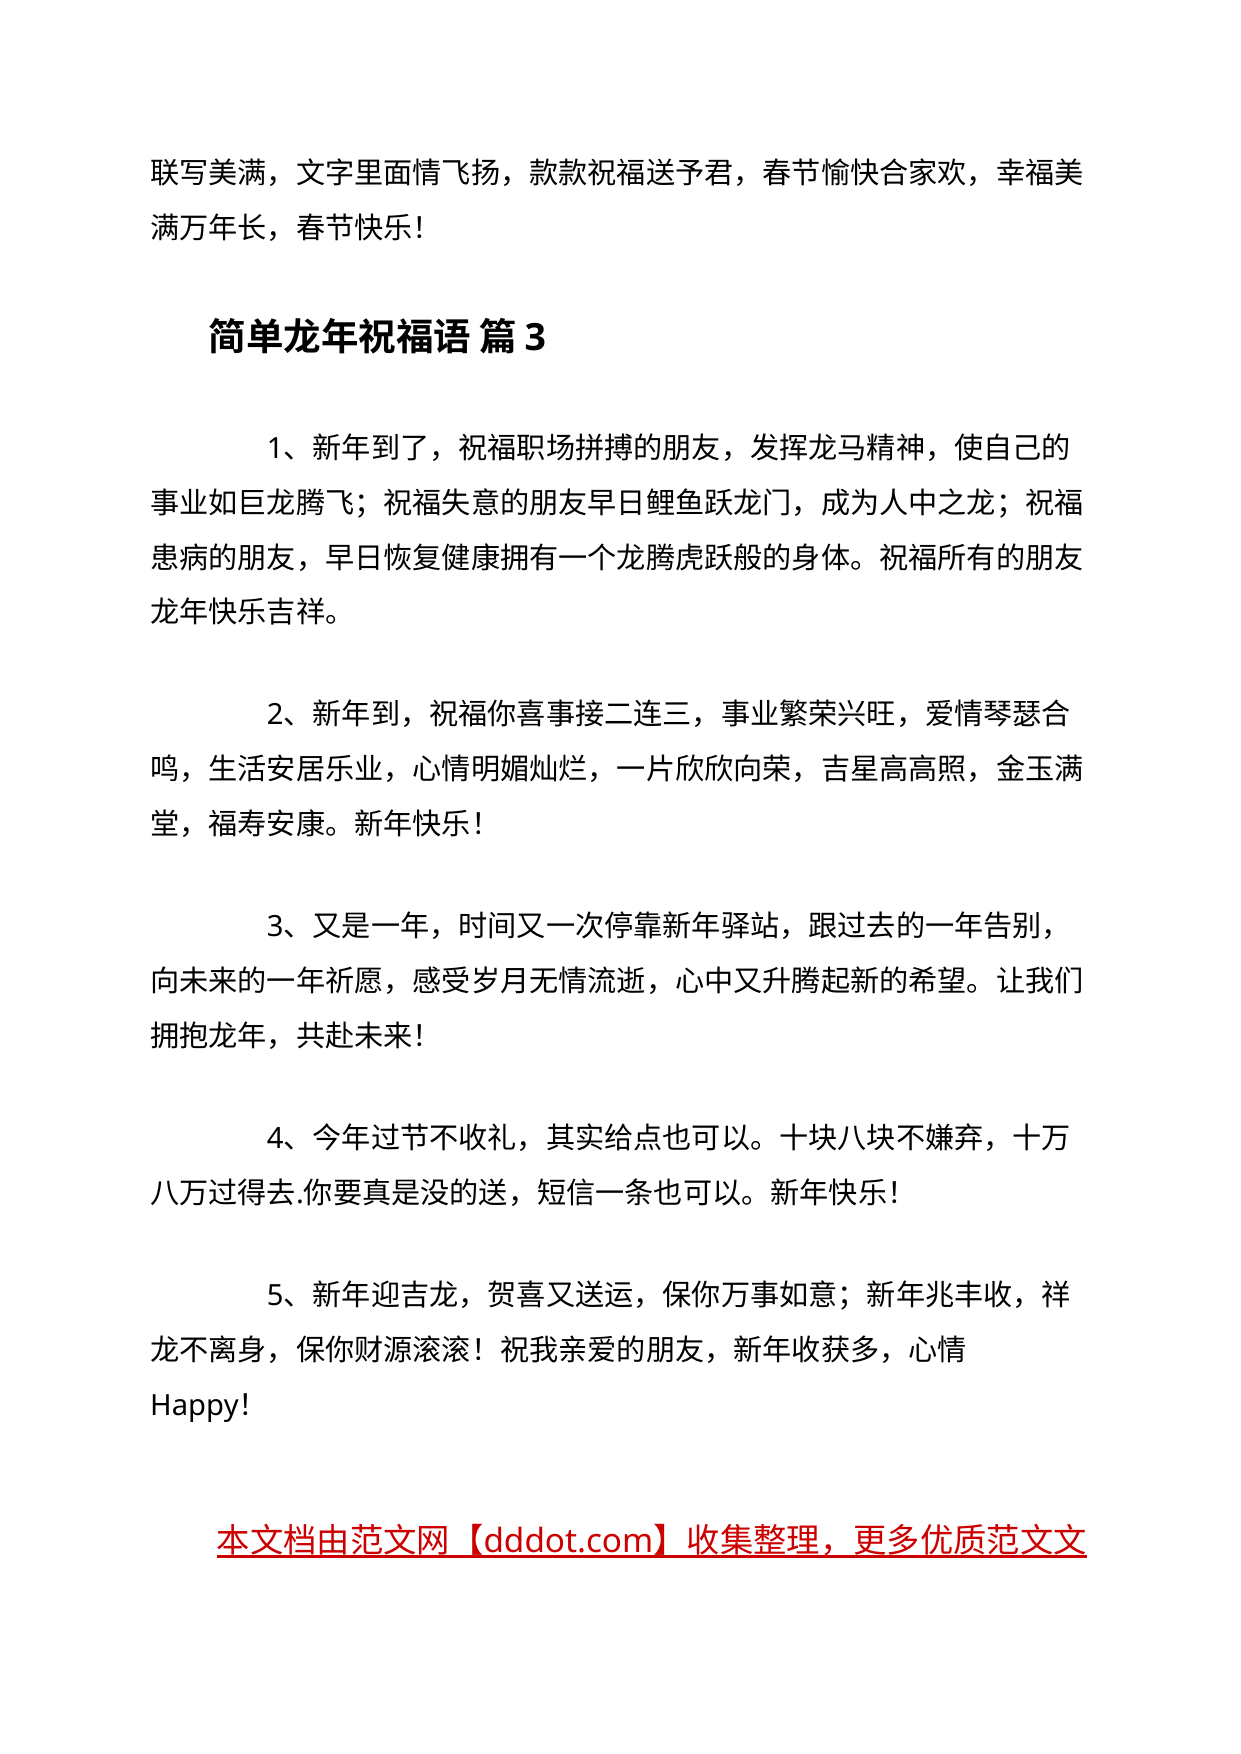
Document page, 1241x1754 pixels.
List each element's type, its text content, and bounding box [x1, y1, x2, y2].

text 1、新年到了，祝福职场拼搏的朋友，发挥龙马精神，使自己的事业如巨龙腾飞；祝福失意的朋友早日鲤鱼跃龙门，成为人中之龙；祝福患病的朋友，早日恢复健康拥有一个龙腾虎跃般的身体。祝福所有的朋友龙年快乐吉祥。 [150, 424, 1090, 631]
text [150, 1514, 1090, 1563]
text 4、今年过节不收礼，其实给点也可以。十块八块不嫌弃，十万八万过得去.你要真是没的送，短信一条也可以。新年快乐！ [150, 1114, 1090, 1212]
text 简单龙年祝福语 篇3 [150, 307, 1090, 361]
text 3、又是一年，时间又一次停靠新年驿站，跟过去的一年告别，向未来的一年祈愿，感受岁月无情流逝，心中又升腾起新的希望。让我们拥抱龙年，共赴未来！ [150, 902, 1090, 1055]
text 2、新年到，祝福你喜事接二连三，事业繁荣兴旺，爱情琴瑟合鸣，生活安居乐业，心情明媚灿烂，一片欣欣向荣，吉星高高照，金玉满堂，福寿安康。新年快乐！ [150, 691, 1090, 843]
text 5、新年迎吉龙，贺喜又送运，保你万事如意；新年兆丰收，祥龙不离身，保你财源滚滚！祝我亲爱的朋友，新年收获多，心情Happy！ [150, 1271, 1090, 1423]
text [150, 150, 1090, 247]
